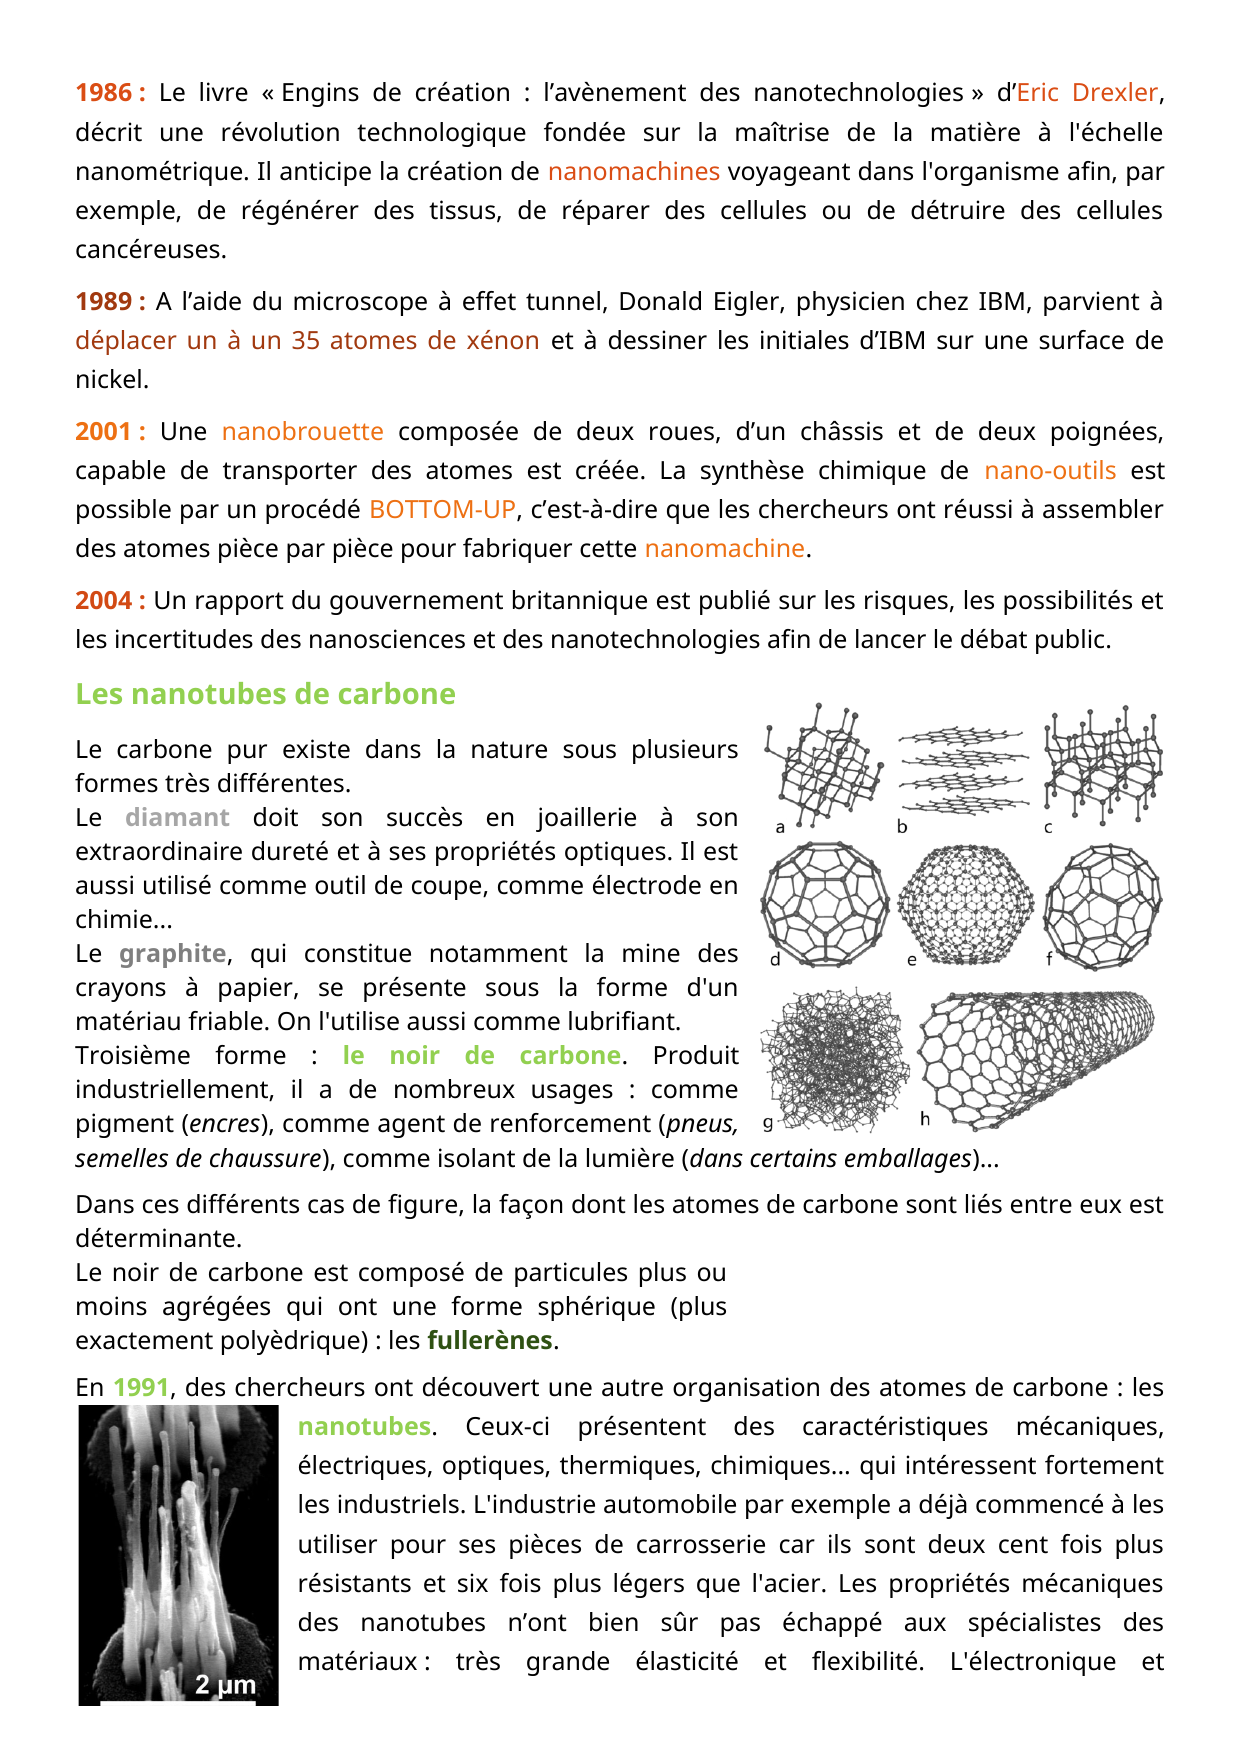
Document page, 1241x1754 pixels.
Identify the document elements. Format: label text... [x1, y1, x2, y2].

text Le carbone pur existe dans la nature sous plusieurs formes très différentes. [75, 731, 758, 799]
text Les nanotubes de carbone [75, 673, 1165, 713]
text Troisième forme : le noir de carbone. Produit industriellement, il a de nombreux usages : comme pigment (encres), comme agent de renforcement (pneus, semelles de chaussure), comme isolant de la lumière (dans certains emballages)... [75, 1038, 1165, 1174]
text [75, 1369, 1165, 1678]
text Dans ces différents cas de figure, la façon dont les atomes de carbone sont liés entre eux est déterminante. [75, 1187, 1165, 1255]
text 2001 : Une nanobrouette composée de deux roues, d’un châssis et de deux poignées, capable de transporter des atomes est créée. La synthèse chimique de nano-outils est possible par un procédé BOTTOM-UP, c’est-à-dire que les chercheurs ont réussi à assembler des atomes pièce par pièce pour fabriquer cette nanomachine. [75, 413, 1165, 565]
text 1986 : Le livre « Engins de création : l’avènement des nanotechnologies » d’Eric Drexler, décrit une révolution technologique fondée sur la maîtrise de la matière à l'échelle nanométrique. Il anticipe la création de nanomachines voyageant dans l'organisme afin, par exemple, de régénérer des tissus, de réparer des cellules ou de détruire des cellules cancéreuses. [75, 75, 1165, 266]
text 2004 : Un rapport du gouvernement britannique est publié sur les risques, les possibilités et les incertitudes des nanosciences et des nanotechnologies afin de lancer le débat public. [75, 582, 1165, 656]
text Le noir de carbone est composé de particules plus ou moins agrégées qui ont une forme sphérique (plus exactement polyèdrique) : les fullerènes. [75, 1255, 1165, 1357]
text Le diamant doit son succès en joaillerie à son extraordinaire dureté et à ses propriétés optiques. Il est aussi utilisé comme outil de coupe, comme électrode en chimie... [75, 799, 758, 936]
picture [78, 1405, 279, 1706]
text Le graphite, qui constitue notamment la mine des crayons à papier, se présente sous la forme d'un matériau friable. On l'utilise aussi comme lubrifiant. [75, 936, 758, 1038]
picture [758, 701, 1165, 1132]
text 1989 : A l’aide du microscope à effet tunnel, Donald Eigler, physicien chez IBM, parvient à déplacer un à un 35 atomes de xénon et à dessiner les initiales d’IBM sur une surface de nickel. [75, 283, 1165, 396]
